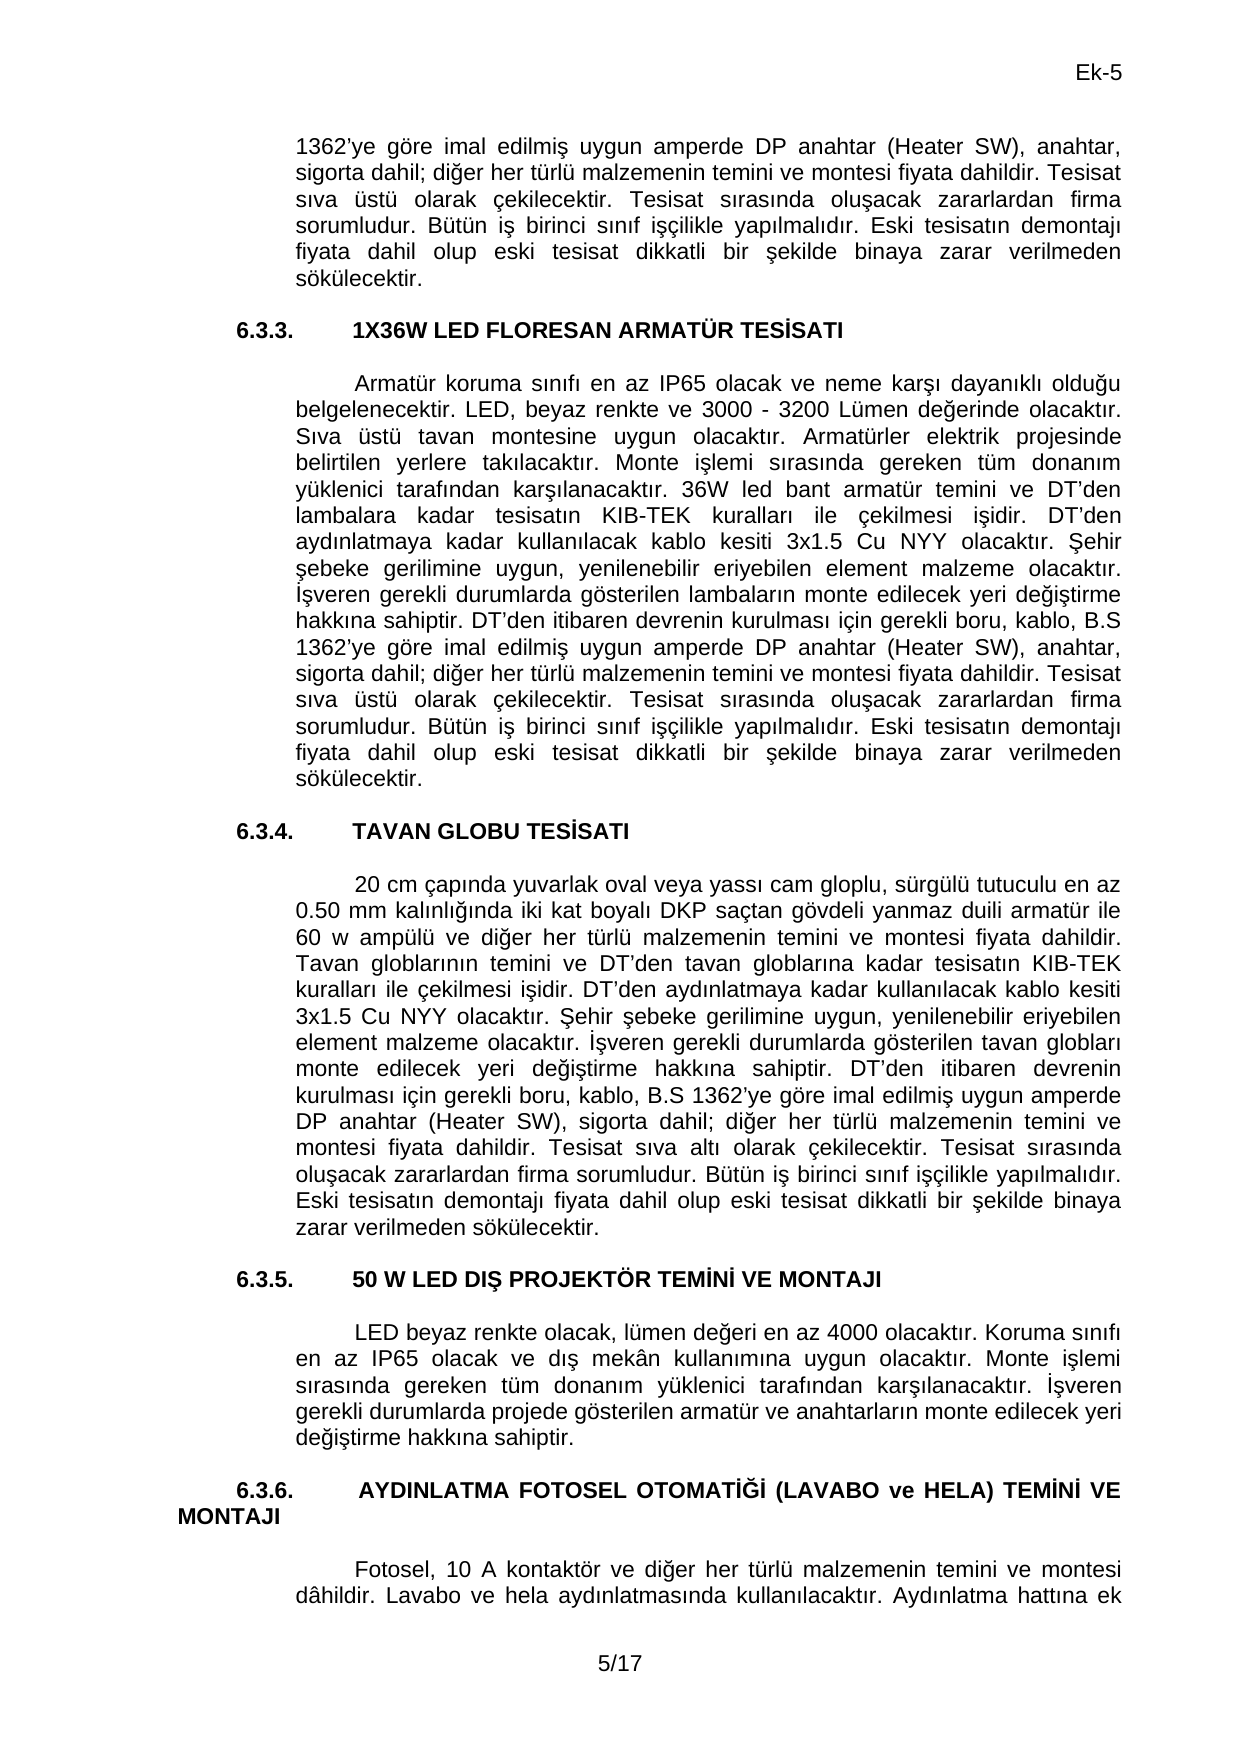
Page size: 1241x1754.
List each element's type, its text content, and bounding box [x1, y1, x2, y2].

text 20 cm çapında yuvarlak oval veya yassı cam gloplu, sürgülü tutuculu en az 0.50 mm kalınlığında iki kat boyalı DKP saçtan gövdeli yanmaz duili armatür ile 60 w ampülü ve diğer her türlü malzemenin temini ve montesi fiyata dahildir. Tavan globlarının temini ve DT’den tavan globlarına kadar tesisatın KIB-TEK kuralları ile çekilmesi işidir. DT’den aydınlatmaya kadar kullanılacak kablo kesiti 3x1.5 Cu NYY olacaktır. Şehir şebeke gerilimine uygun, yenilenebilir eriyebilen element malzeme olacaktır. İşveren gerekli durumlarda gösterilen tavan globları monte edilecek yeri değiştirme hakkına sahiptir. DT’den itibaren devrenin kurulması için gerekli boru, kablo, B.S 1362’ye göre imal edilmiş uygun amperde DP anahtar (Heater SW), sigorta dahil; diğer her türlü malzemenin temini ve montesi fiyata dahildir. Tesisat sıva altı olarak çekilecektir. Tesisat sırasında oluşacak zararlardan firma sorumludur. Bütün iş birinci sınıf işçilikle yapılmalıdır. Eski tesisatın demontajı fiyata dahil olup eski tesisat dikkatli bir şekilde binaya zarar verilmeden sökülecektir. [295, 871, 1122, 1240]
text 6.3.4. TAVAN GLOBU TESİSATI [177, 818, 1122, 844]
text 6.3.3. 1X36W LED FLORESAN ARMATÜR TESİSATI [177, 317, 1122, 344]
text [295, 1556, 1122, 1609]
text LED beyaz renkte olacak, lümen değeri en az 4000 olacaktır. Koruma sınıfı en az IP65 olacak ve dış mekân kullanımına uygun olacaktır. Monte işlemi sırasında gereken tüm donanım yüklenici tarafından karşılanacaktır. İşveren gerekli durumlarda projede gösterilen armatür ve anahtarların monte edilecek yeri değiştirme hakkına sahiptir. [295, 1319, 1122, 1451]
text 6.3.6. AYDINLATMA FOTOSEL OTOMATİĞİ (LAVABO ve HELA) TEMİNİ VE MONTAJI [177, 1477, 1122, 1530]
text 6.3.5. 50 W LED DIŞ PROJEKTÖR TEMİNİ VE MONTAJI [177, 1266, 1122, 1292]
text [295, 133, 1122, 291]
